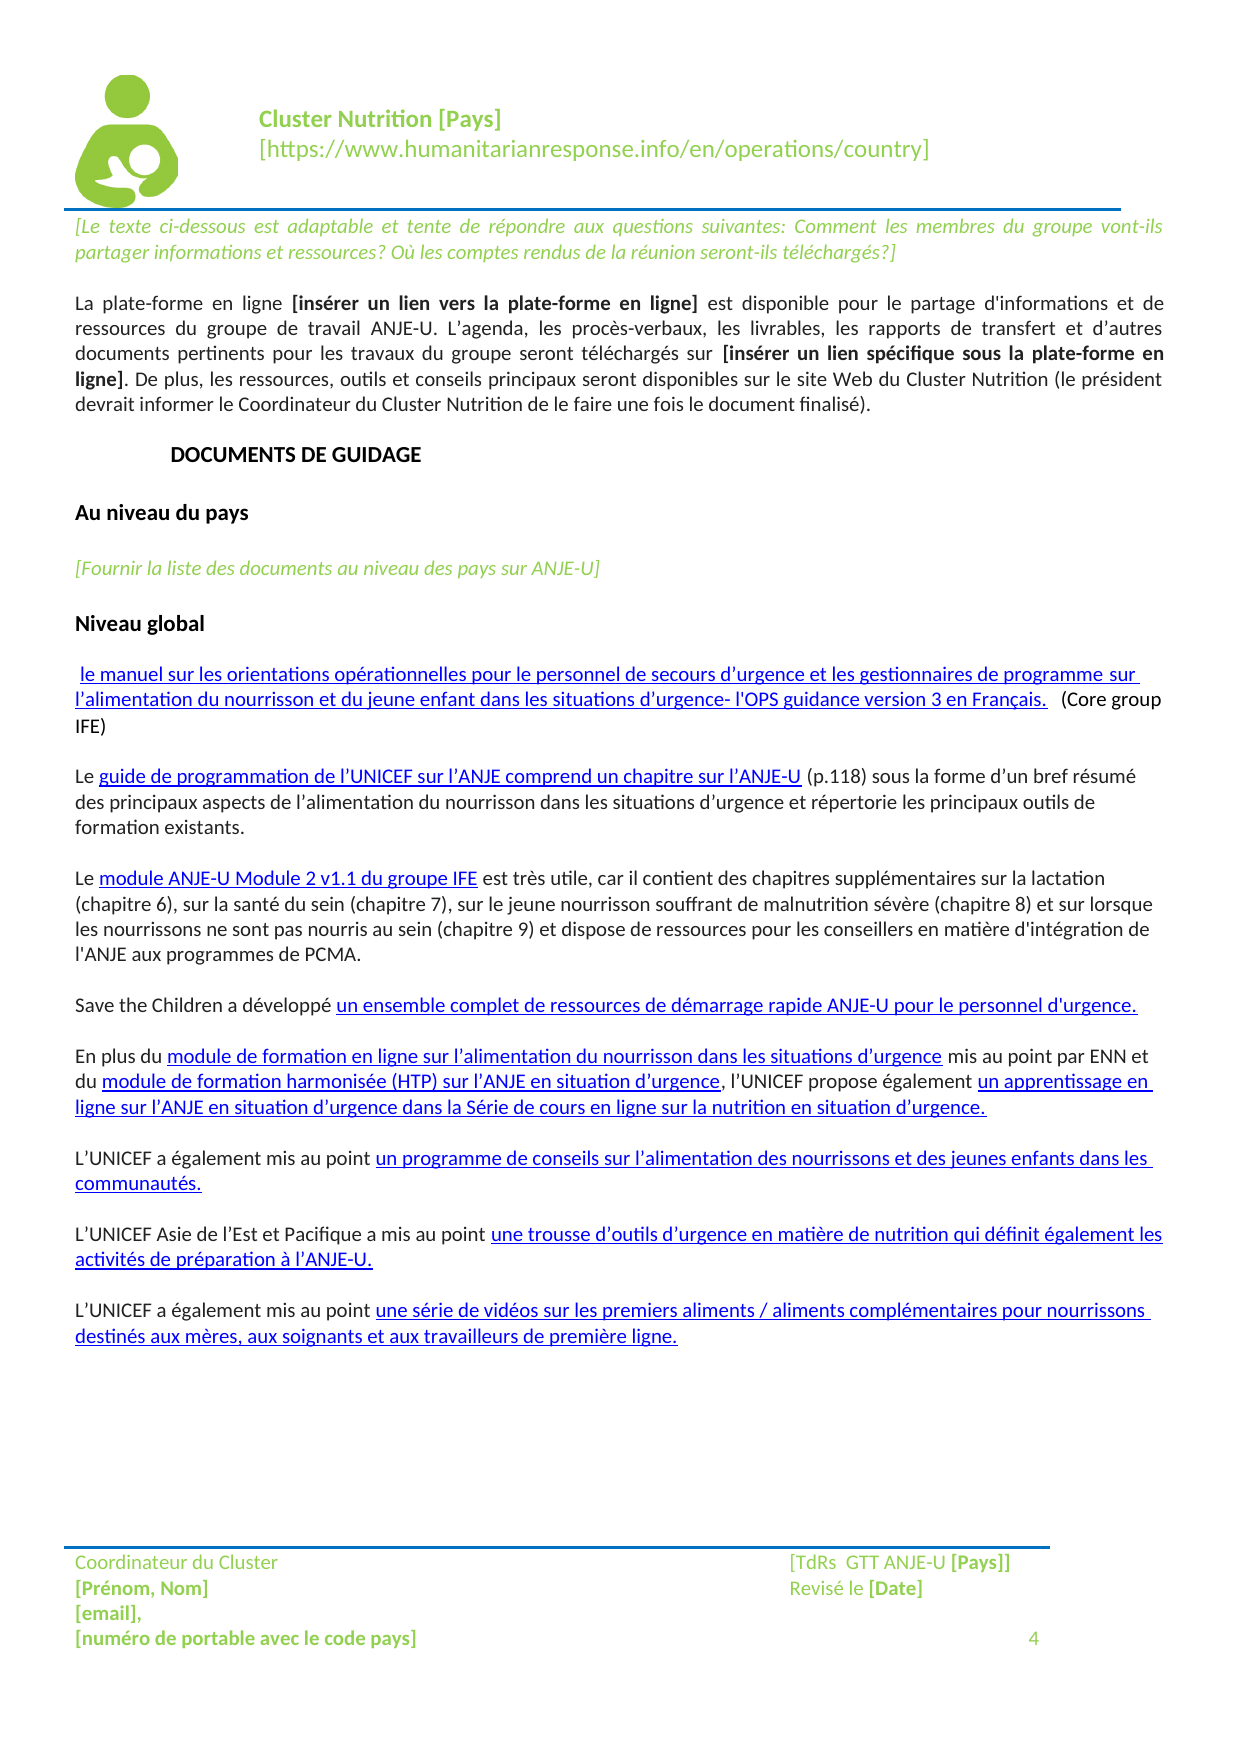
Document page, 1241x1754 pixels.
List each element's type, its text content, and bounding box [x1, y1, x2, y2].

text Save the Children a développé un ensemble complet de ressources de démarrage rapide ANJE-U pour le personnel d'urgence. [75, 992, 1165, 1018]
picture [75, 75, 178, 208]
text Le guide de programmation de l’UNICEF sur l’ANJE comprend un chapitre sur l’ANJE-U (p.118) sous la forme d’un bref résumé des principaux aspects de l’alimentation du nourrisson dans les situations d’urgence et répertorie les principaux outils de formation existants. [75, 764, 1165, 840]
text le manuel sur les orientations opérationnelles pour le personnel de secours d’urgence et les gestionnaires de programme sur l’alimentation du nourrisson et du jeune enfant dans les situations d’urgence- l'OPS guidance version 3 en Français. (Core group IFE) [75, 661, 1165, 738]
text DOCUMENTS DE GUIDAGE [75, 441, 1165, 468]
text Le module ANJE-U Module 2 v1.1 du groupe IFE est très utile, car il contient des chapitres supplémentaires sur la lactation (chapitre 6), sur la santé du sein (chapitre 7), sur le jeune nourrisson souffrant de malnutrition sévère (chapitre 8) et sur lorsque les nourrissons ne sont pas nourris au sein (chapitre 9) et dispose de ressources pour les conseillers en matière d'intégration de l'ANJE aux programmes de PCMA. [75, 865, 1165, 967]
text Niveau global [75, 609, 1165, 637]
text L’UNICEF Asie de l’Est et Pacifique a mis au point une trousse d’outils d’urgence en matière de nutrition qui définit également les activités de préparation à l’ANJE-U. [75, 1221, 1165, 1272]
text La plate-forme en ligne [insérer un lien vers la plate-forme en ligne] est disponible pour le partage d'informations et de ressources du groupe de travail ANJE-U. L’agenda, les procès-verbaux, les livrables, les rapports de transfert et d’autres documents pertinents pour les travaux du groupe seront téléchargés sur [insérer un lien spécifique sous la plate-forme en ligne]. De plus, les ressources, outils et conseils principaux seront disponibles sur le site Web du Cluster Nutrition (le président devrait informer le Coordinateur du Cluster Nutrition de le faire une fois le document finalisé). [75, 290, 1165, 417]
text [Le texte ci-dessous est adaptable et tente de répondre aux questions suivantes: Comment les membres du groupe vont-ils partager informations et ressources? Où les comptes rendus de la réunion seront-ils téléchargés?] [75, 213, 1165, 264]
text L’UNICEF a également mis au point un programme de conseils sur l’alimentation des nourrissons et des jeunes enfants dans les communautés. [75, 1145, 1165, 1196]
text Au niveau du pays [75, 498, 1165, 526]
text L’UNICEF a également mis au point une série de vidéos sur les premiers aliments / aliments complémentaires pour nourrissons destinés aux mères, aux soignants et aux travailleurs de première ligne. [75, 1297, 1165, 1348]
text [Fournir la liste des documents au niveau des pays sur ANJE-U] [75, 555, 1165, 580]
text En plus du module de formation en ligne sur l’alimentation du nourrisson dans les situations d’urgence mis au point par ENN et du module de formation harmonisée (HTP) sur l’ANJE en situation d’urgence, l’UNICEF propose également un apprentissage en ligne sur l’ANJE en situation d’urgence dans la Série de cours en ligne sur la nutrition en situation d’urgence. [75, 1043, 1165, 1119]
